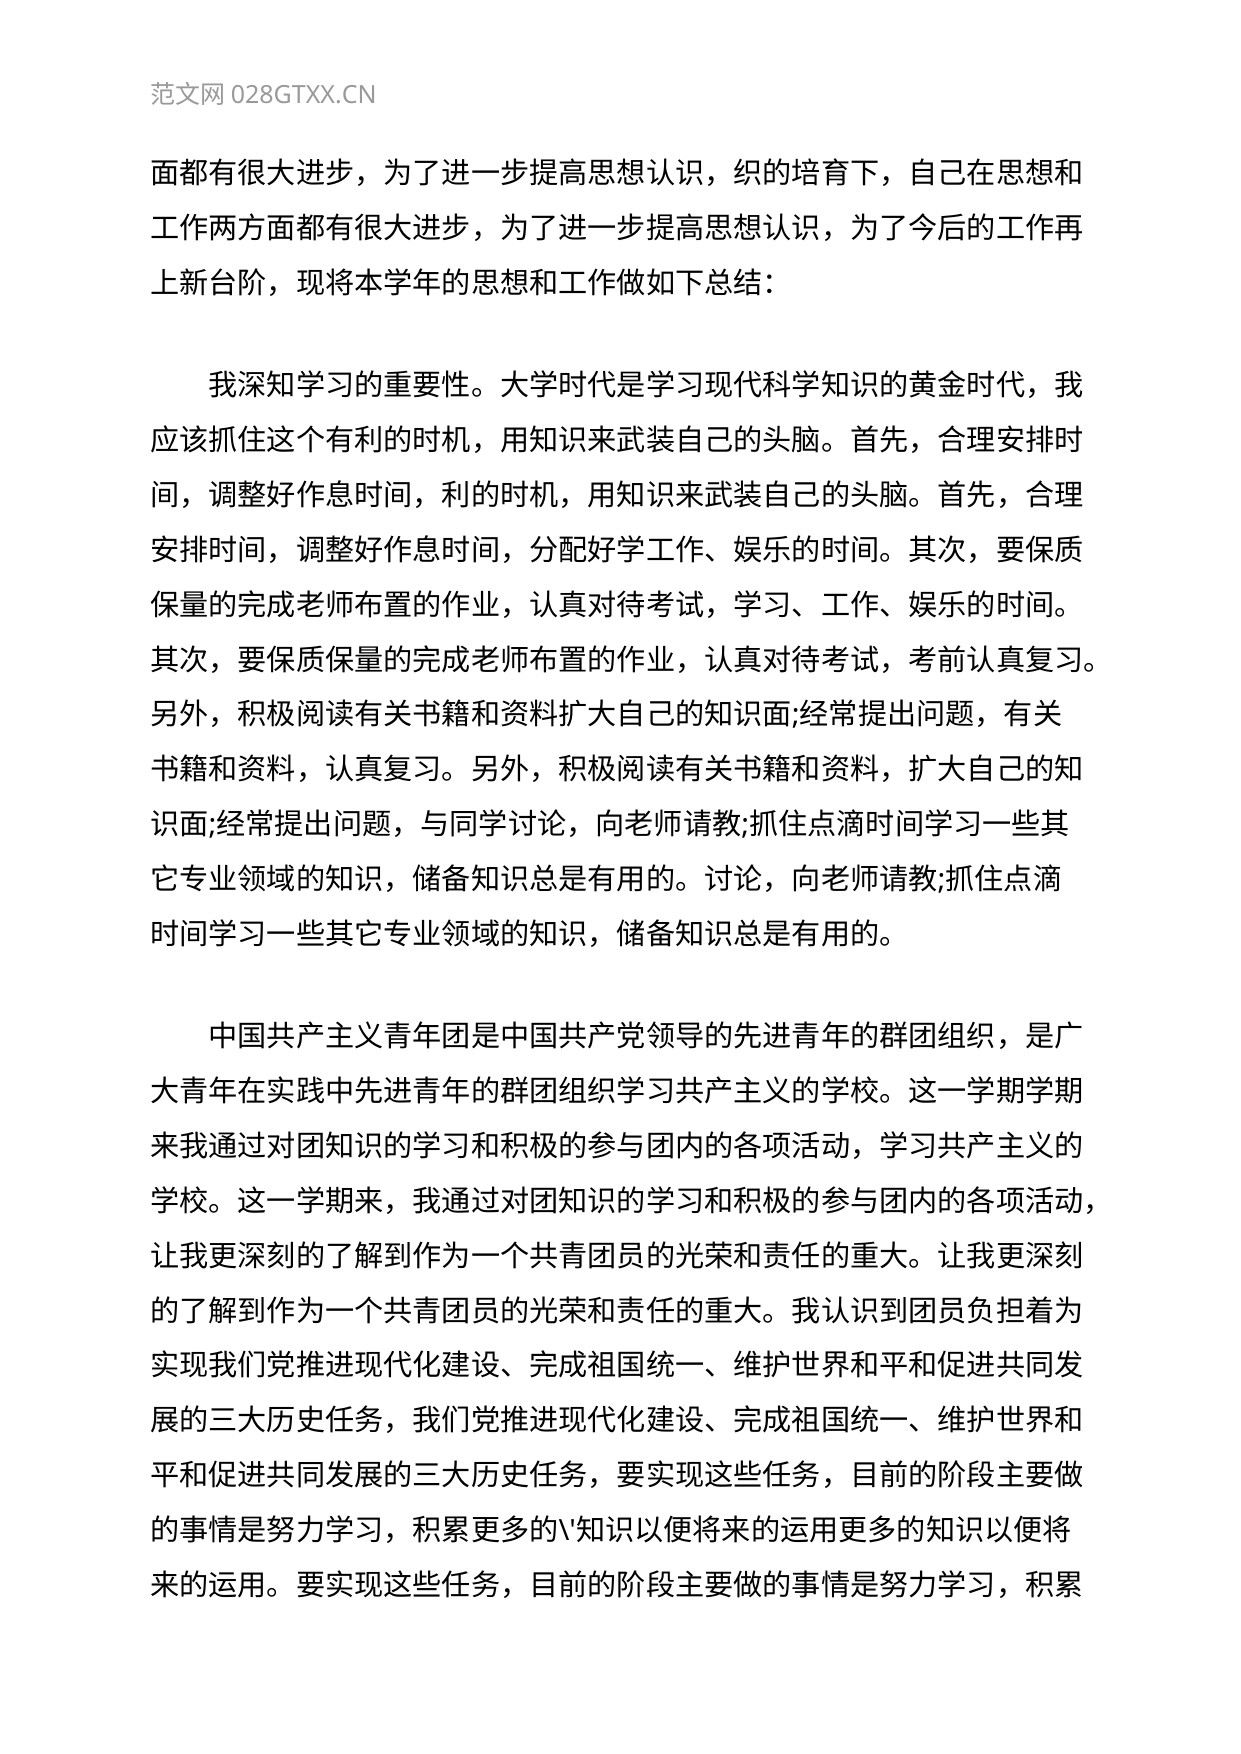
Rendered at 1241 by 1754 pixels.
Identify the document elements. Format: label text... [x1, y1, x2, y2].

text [150, 150, 1090, 302]
text 我深知学习的重要性。大学时代是学习现代科学知识的黄金时代，我应该抓住这个有利的时机，用知识来武装自己的头脑。首先，合理安排时间，调整好作息时间，利的时机，用知识来武装自己的头脑。首先，合理安排时间，调整好作息时间，分配好学工作、娱乐的时间。其次，要保质保量的完成老师布置的作业，认真对待考试，学习、工作、娱乐的时间。其次，要保质保量的完成老师布置的作业，认真对待考试，考前认真复习。另外，积极阅读有关书籍和资料扩大自己的知识面;经常提出问题，有关书籍和资料，认真复习。另外，积极阅读有关书籍和资料，扩大自己的知识面;经常提出问题，与同学讨论，向老师请教;抓住点滴时间学习一些其它专业领域的知识，储备知识总是有用的。讨论，向老师请教;抓住点滴时间学习一些其它专业领域的知识，储备知识总是有用的。 [150, 362, 1090, 953]
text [150, 1013, 1090, 1604]
